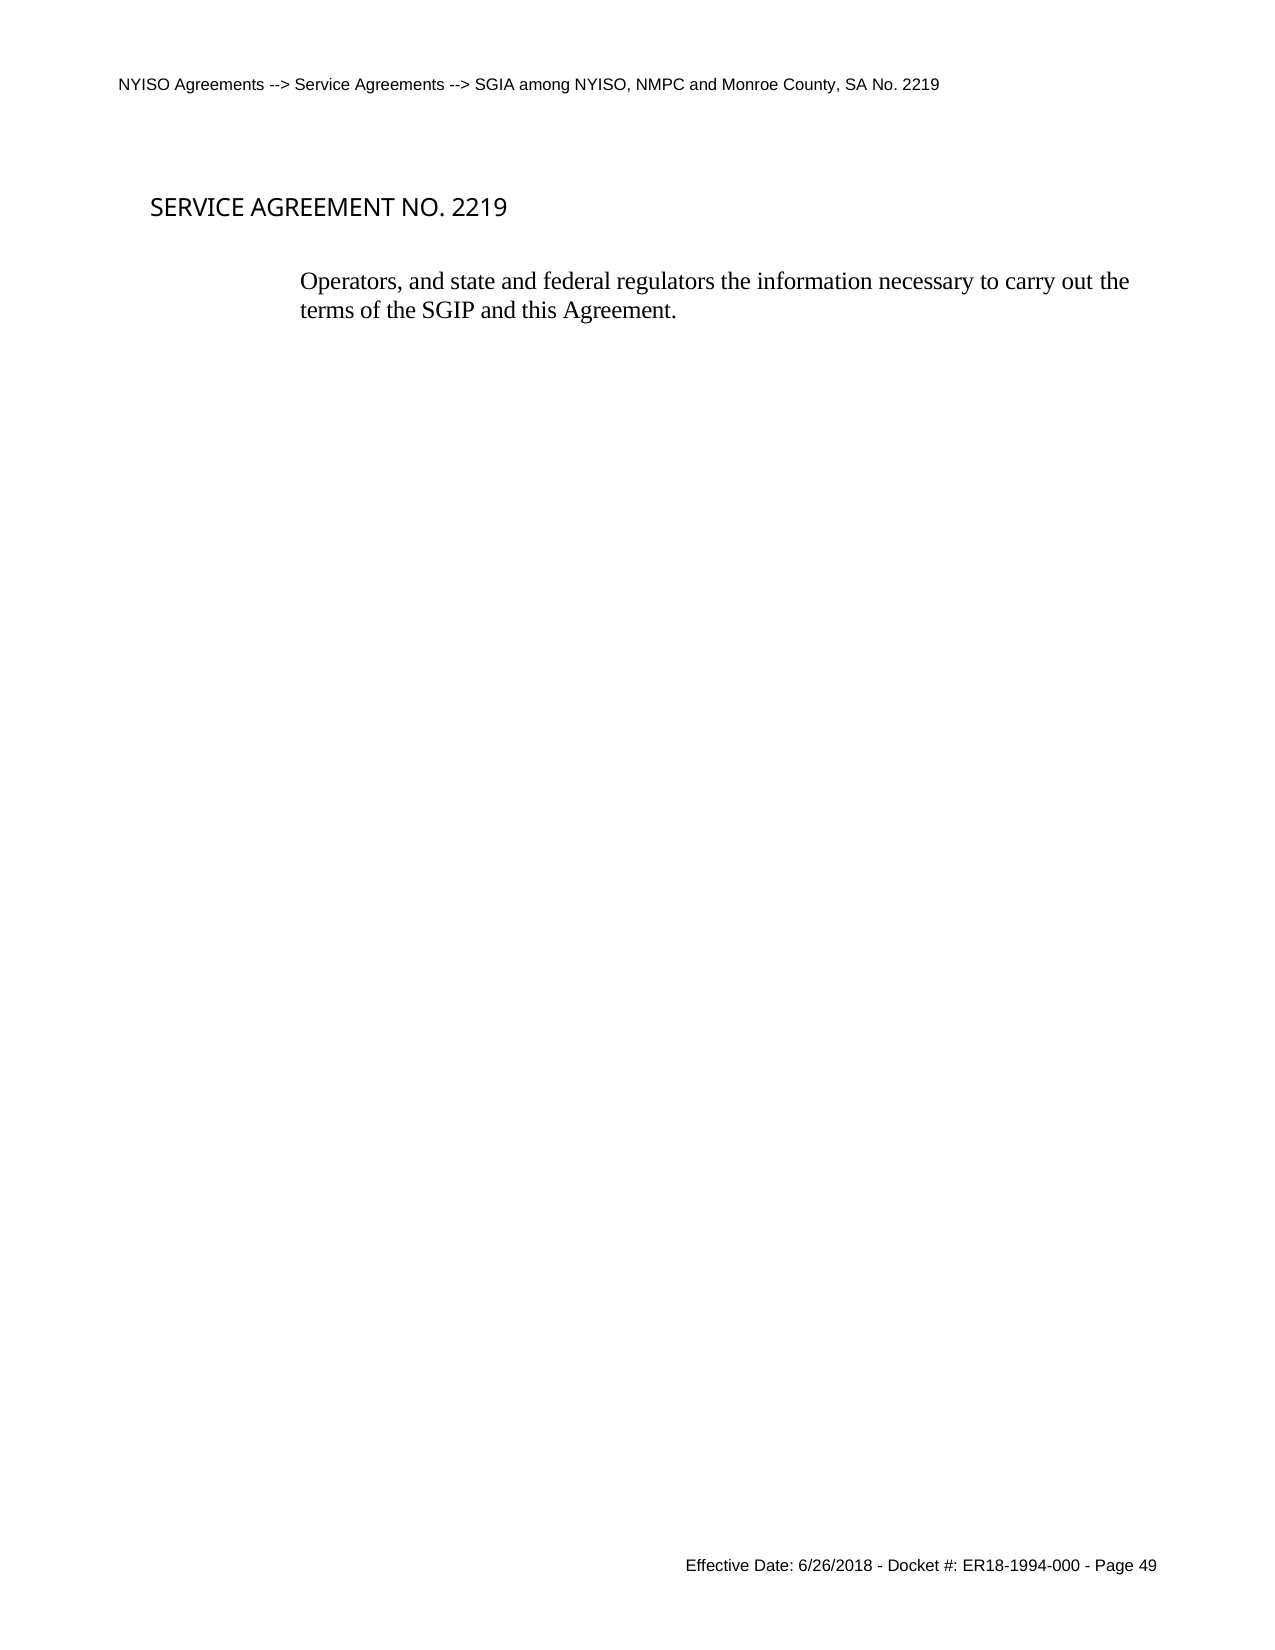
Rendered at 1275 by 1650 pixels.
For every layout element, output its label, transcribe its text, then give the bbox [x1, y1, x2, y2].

text SERVICE AGREEMENT NO. 2219 [150, 193, 1275, 222]
text Operators, and state and federal regulators the information necessary to carry out the terms of the SGIP and this Agreement. [300, 266, 1129, 324]
